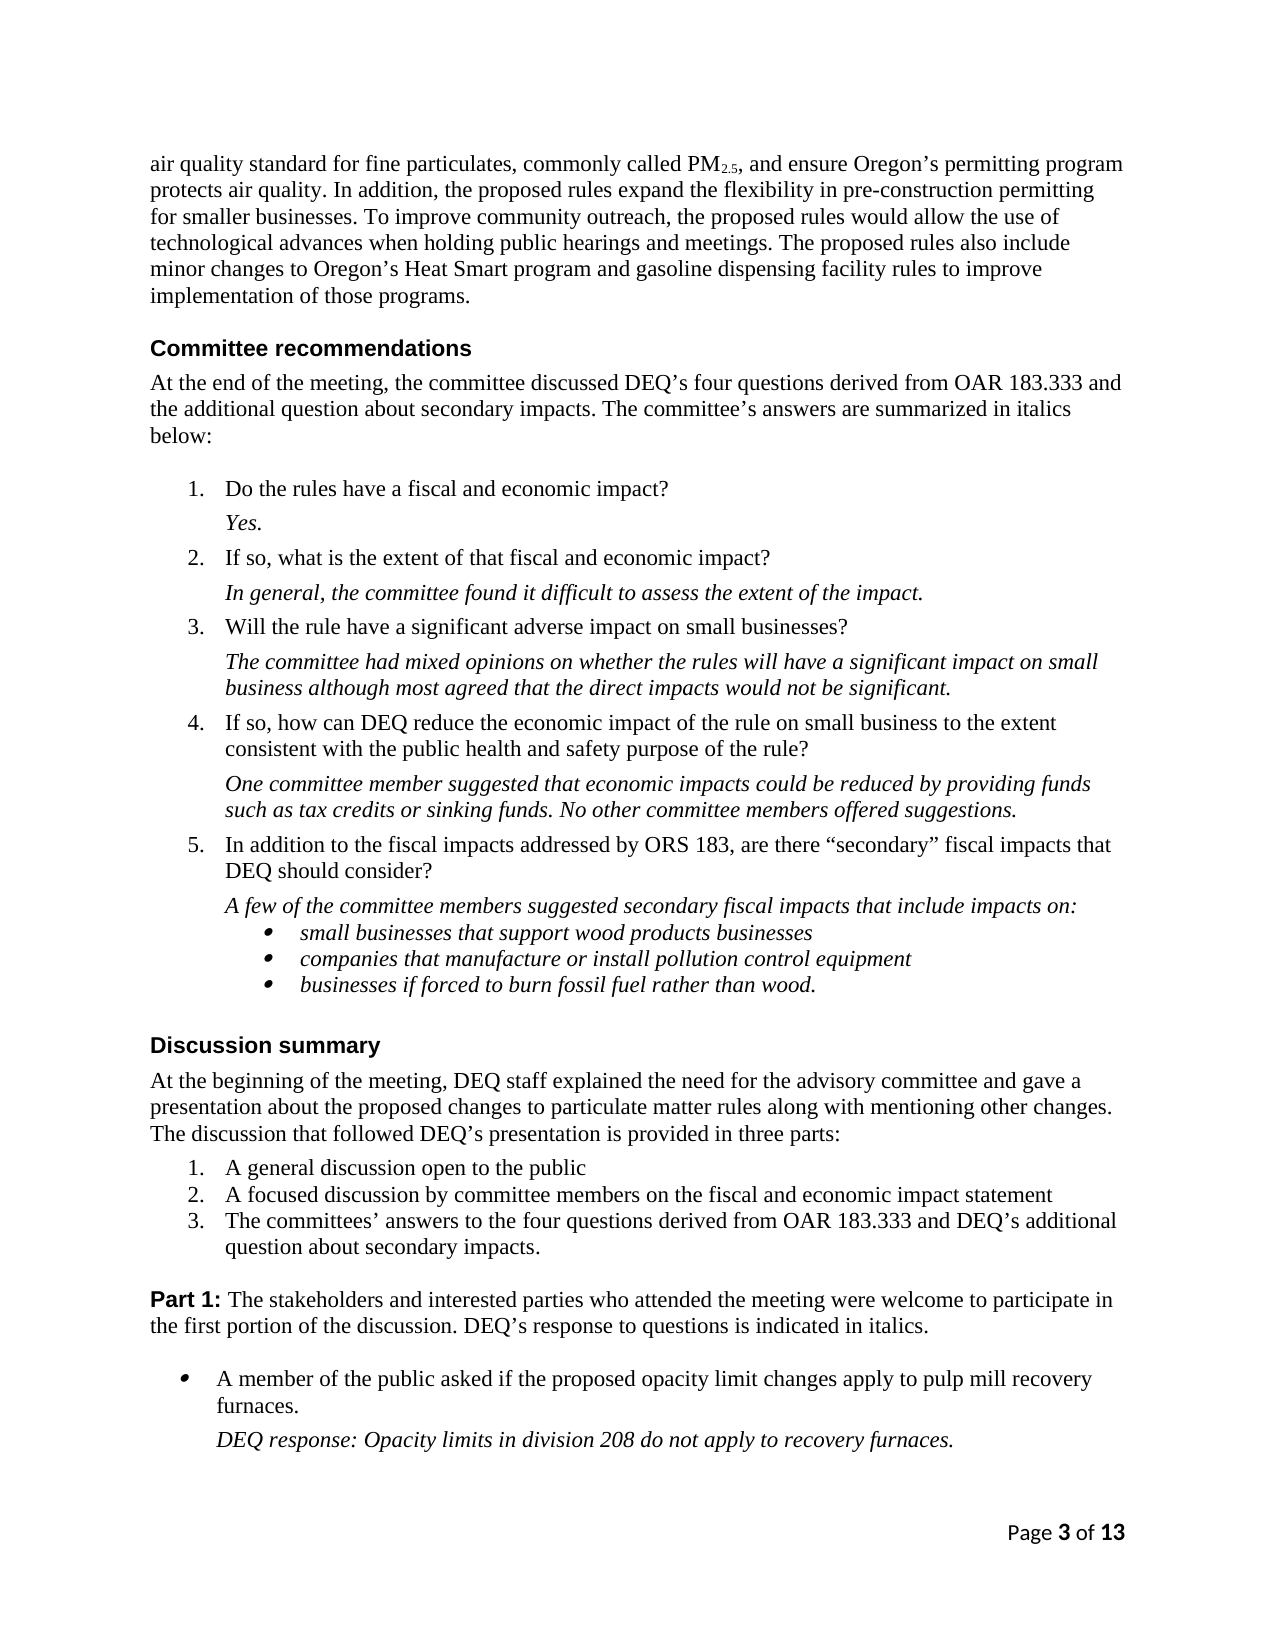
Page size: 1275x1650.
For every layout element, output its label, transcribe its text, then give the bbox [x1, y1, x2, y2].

list Do the rules have a fiscal and economic impact? [187, 474, 1125, 501]
text Committee recommendations [150, 334, 1125, 361]
text At the end of the meeting, the committee discussed DEQ’s four questions derived from OAR 183.333 and the additional question about secondary impacts. The committee’s answers are summarized in italics below: [150, 369, 1125, 448]
list A member of the public asked if the proposed opacity limit changes apply to pulp mill recovery furnaces. [178, 1365, 1125, 1418]
list A general discussion open to the public [187, 1154, 1125, 1181]
text Part 1: The stakeholders and interested parties who attended the meeting were welcome to participate in the first portion of the discussion. DEQ’s response to questions is indicated in italics. [150, 1286, 1125, 1339]
list In general, the committee found it difficult to assess the extent of the impact. [225, 579, 1125, 605]
list companies that manufacture or install pollution control equipment [262, 945, 1125, 971]
text Yes. [225, 509, 1125, 536]
list A focused discussion by committee members on the fiscal and economic impact statement [187, 1181, 1125, 1207]
text At the beginning of the meeting, DEQ staff explained the need for the advisory committee and gave a presentation about the proposed changes to particulate matter rules along with mentioning other changes. The discussion that followed DEQ’s presentation is provided in three parts: [150, 1067, 1125, 1146]
list If so, what is the extent of that fiscal and economic impact? [187, 544, 1125, 570]
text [150, 150, 1125, 308]
list The committees’ answers to the four questions derived from OAR 183.333 and DEQ’s additional question about secondary impacts. [187, 1207, 1125, 1260]
list businesses if forced to burn fossil fuel rather than wood. [262, 971, 1125, 998]
text Discussion summary [150, 1032, 1125, 1059]
list A few of the committee members suggested secondary fiscal impacts that include impacts on: [225, 892, 1125, 918]
list DEQ response: Opacity limits in division 208 do not apply to recovery furnaces. [216, 1426, 1125, 1453]
list Will the rule have a significant adverse impact on small businesses? [187, 613, 1125, 640]
list small businesses that support wood products businesses [262, 918, 1125, 945]
list In addition to the fiscal impacts addressed by ORS 183, are there “secondary” fiscal impacts that DEQ should consider? [187, 831, 1125, 884]
text The committee had mixed opinions on whether the rules will have a significant impact on small business although most agreed that the direct impacts would not be significant. [225, 648, 1125, 701]
list If so, how can DEQ reduce the economic impact of the rule on small business to the extent consistent with the public health and safety purpose of the rule? [187, 709, 1125, 762]
list One committee member suggested that economic impacts could be reduced by providing funds such as tax credits or sinking funds. No other committee members offered suggestions. [225, 770, 1125, 823]
